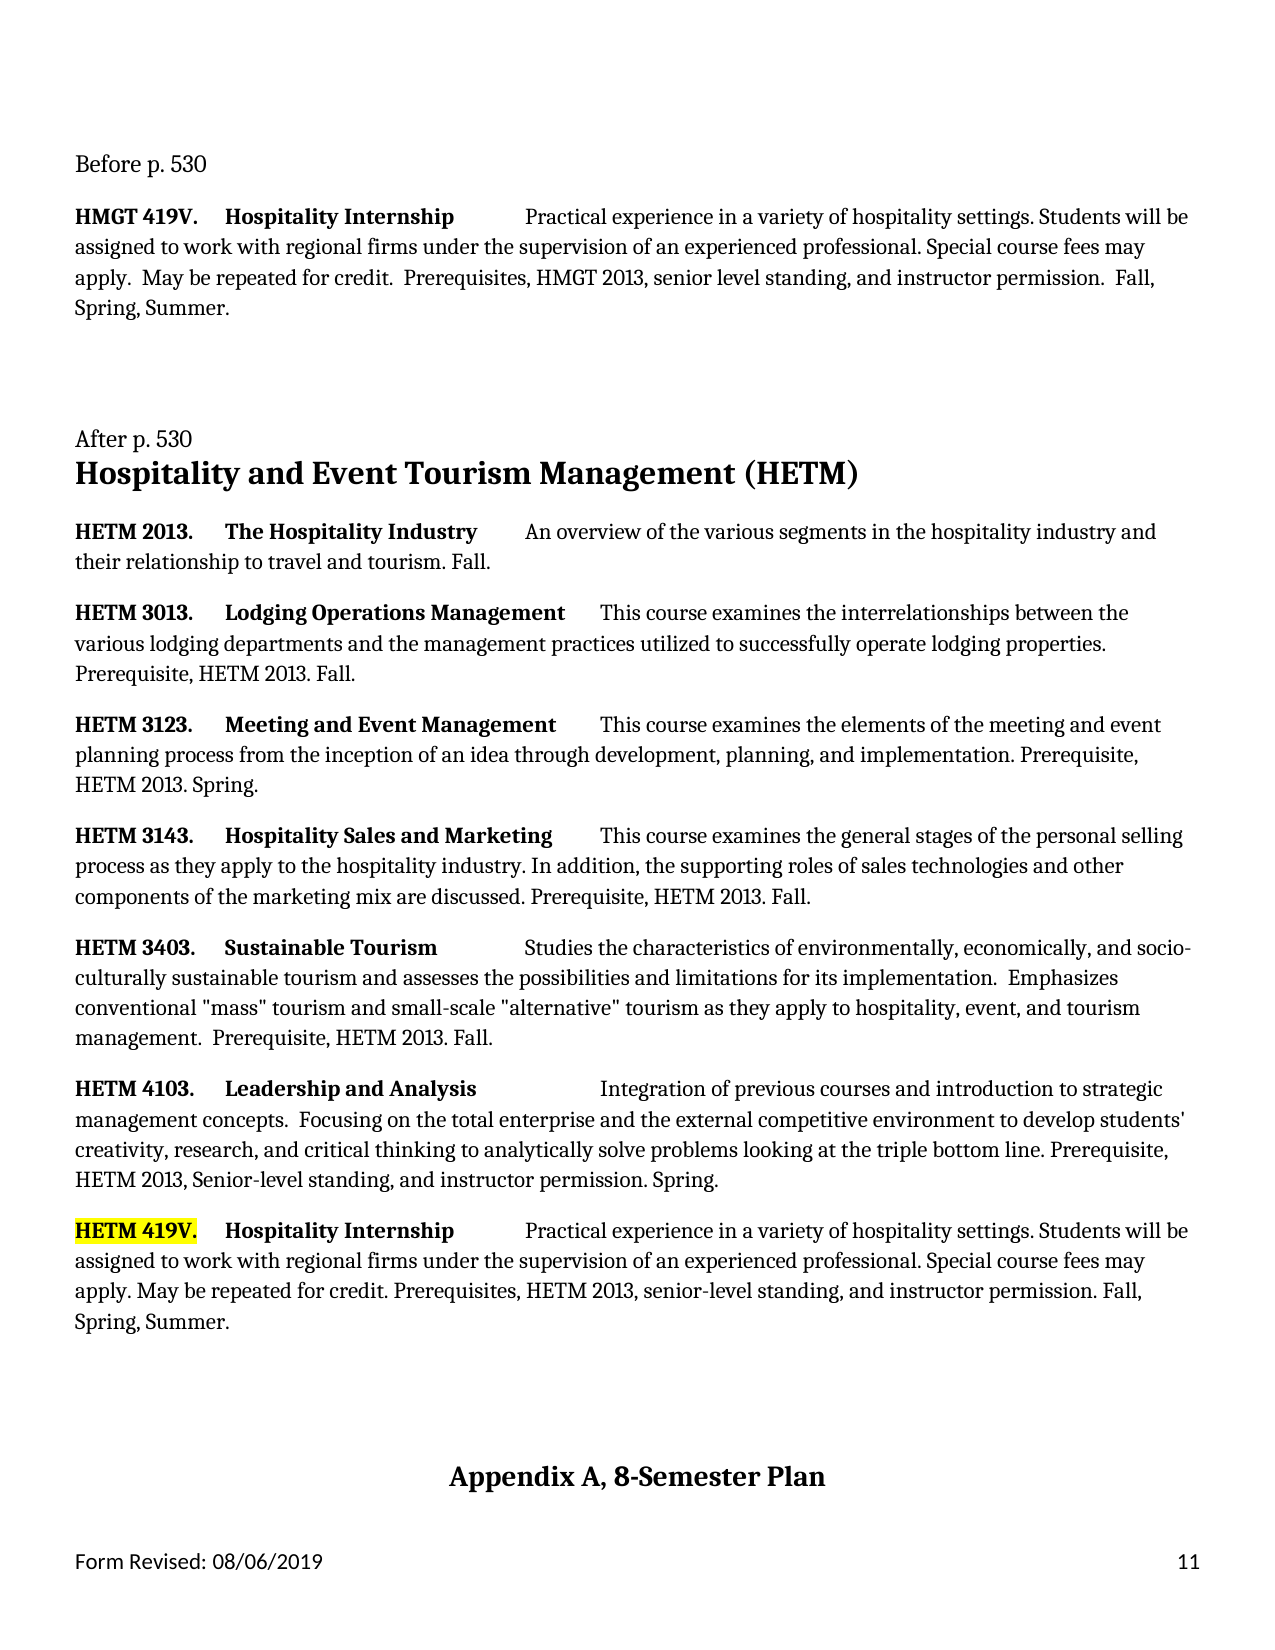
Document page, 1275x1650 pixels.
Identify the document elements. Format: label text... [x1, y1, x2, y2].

text HETM 2013. The Hospitality Industry An overview of the various segments in the hospitality industry and their relationship to travel and tourism. Fall. [75, 519, 1200, 576]
text HETM 4103. Leadership and Analysis Integration of previous courses and introduction to strategic management concepts. Focusing on the total enterprise and the external competitive environment to develop students' creativity, research, and critical thinking to analytically solve problems looking at the triple bottom line. Prerequisite, HETM 2013, Senior-level standing, and instructor permission. Spring. [75, 1076, 1200, 1193]
text HETM 3123. Meeting and Event Management This course examines the elements of the meeting and event planning process from the inception of an idea through development, planning, and implementation. Prerequisite, HETM 2013. Spring. [75, 712, 1200, 798]
text HETM 3143. Hospitality Sales and Marketing This course examines the general stages of the personal selling process as they apply to the hospitality industry. In addition, the supporting roles of sales technologies and other components of the marketing mix are discussed. Prerequisite, HETM 2013. Fall. [75, 823, 1200, 910]
text Hospitality and Event Tourism Management (HETM) [75, 454, 1200, 492]
text Before p. 530 [75, 150, 1200, 179]
text Appendix A, 8-Semester Plan [75, 1461, 1200, 1494]
text HETM 3403. Sustainable Tourism Studies the characteristics of environmentally, economically, and socio-culturally sustainable tourism and assesses the possibilities and limitations for its implementation. Emphasizes conventional "mass" tourism and small-scale "alternative" tourism as they apply to hospitality, event, and tourism management. Prerequisite, HETM 2013. Fall. [75, 934, 1200, 1052]
text After p. 530 [75, 425, 1200, 454]
text HETM 3013. Lodging Operations Management This course examines the interrelationships between the various lodging departments and the management practices utilized to successfully operate lodging properties. Prerequisite, HETM 2013. Fall. [75, 600, 1200, 687]
text HETM 419V. Hospitality Internship Practical experience in a variety of hospitality settings. Students will be assigned to work with regional firms under the supervision of an experienced professional. Special course fees may apply. May be repeated for credit. Prerequisites, HETM 2013, senior-level standing, and instructor permission. Fall, Spring, Summer. [75, 1218, 1200, 1335]
text HMGT 419V. Hospitality Internship Practical experience in a variety of hospitality settings. Students will be assigned to work with regional firms under the supervision of an experienced professional. Special course fees may apply. May be repeated for credit. Prerequisites, HMGT 2013, senior level standing, and instructor permission. Fall, Spring, Summer. [75, 204, 1200, 321]
